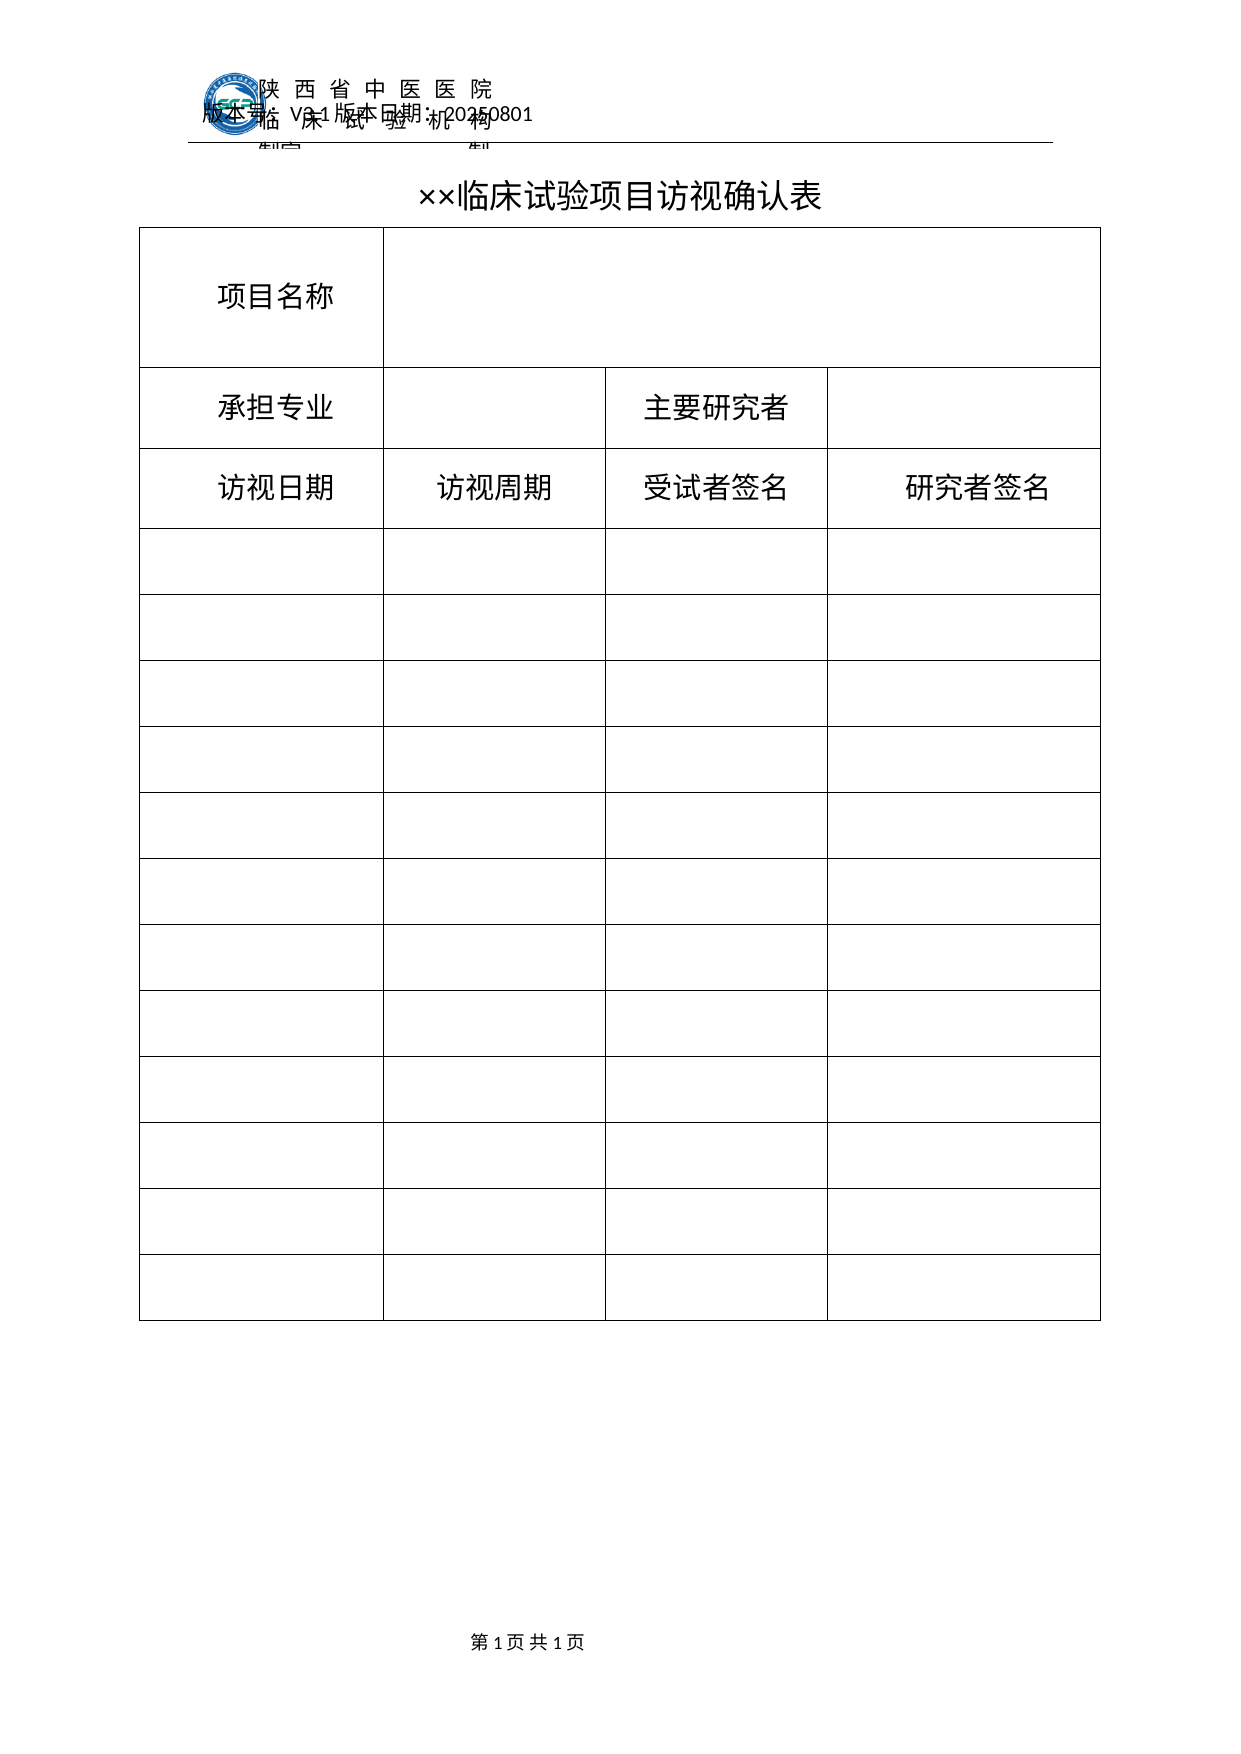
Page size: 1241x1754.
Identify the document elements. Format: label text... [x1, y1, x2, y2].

table_cell [384, 1255, 605, 1320]
table_cell [384, 529, 605, 594]
table_cell [140, 793, 383, 858]
table_cell [384, 661, 605, 726]
table_cell [606, 727, 827, 792]
table_cell [384, 1057, 605, 1122]
table_cell [828, 1123, 1100, 1188]
table_cell 受试者签名 [606, 449, 827, 528]
table_cell [606, 595, 827, 660]
table_cell [384, 859, 605, 924]
table_cell [828, 727, 1100, 792]
table_cell [140, 727, 383, 792]
table_cell [140, 925, 383, 990]
table_cell [828, 991, 1100, 1056]
table_cell [606, 793, 827, 858]
table_cell [140, 991, 383, 1056]
picture [260, 81, 269, 138]
table_cell [828, 793, 1100, 858]
table_cell [828, 368, 1100, 447]
table_cell [140, 529, 383, 594]
table_cell [828, 1057, 1100, 1122]
table_cell [384, 368, 605, 447]
table_cell [140, 595, 383, 660]
table_cell [606, 1123, 827, 1188]
table_cell [384, 727, 605, 792]
table_cell [828, 661, 1100, 726]
table_cell 访视周期 [384, 449, 605, 528]
table_cell [606, 991, 827, 1056]
table_cell [828, 925, 1100, 990]
table_header [384, 228, 1100, 367]
table_cell [828, 529, 1100, 594]
table_cell [140, 1255, 383, 1320]
table_cell [606, 1255, 827, 1320]
table_cell [384, 793, 605, 858]
table_cell [828, 859, 1100, 924]
table_cell [606, 1189, 827, 1254]
table_cell [384, 991, 605, 1056]
table_cell [140, 1123, 383, 1188]
table_cell [606, 1057, 827, 1122]
table_header 项目名称 [140, 228, 383, 367]
table_cell [140, 1189, 383, 1254]
table_cell [140, 1057, 383, 1122]
table_cell [384, 1123, 605, 1188]
table_cell [140, 859, 383, 924]
table_cell [828, 1189, 1100, 1254]
table_cell 研究者签名 [828, 449, 1100, 528]
table_cell [384, 595, 605, 660]
picture [200, 69, 269, 138]
table_cell [384, 1189, 605, 1254]
text ××临床试验项目访视确认表 [187, 162, 1053, 227]
table_cell [140, 661, 383, 726]
table_cell [606, 529, 827, 594]
table_cell 承担专业 [140, 368, 383, 447]
table_cell [828, 1255, 1100, 1320]
picture [260, 72, 269, 89]
table_cell [606, 925, 827, 990]
table_cell 访视日期 [140, 449, 383, 528]
table_cell [828, 595, 1100, 660]
table_cell [384, 925, 605, 990]
table_cell 主要研究者 [606, 368, 827, 447]
table_cell [606, 859, 827, 924]
table_cell [606, 661, 827, 726]
